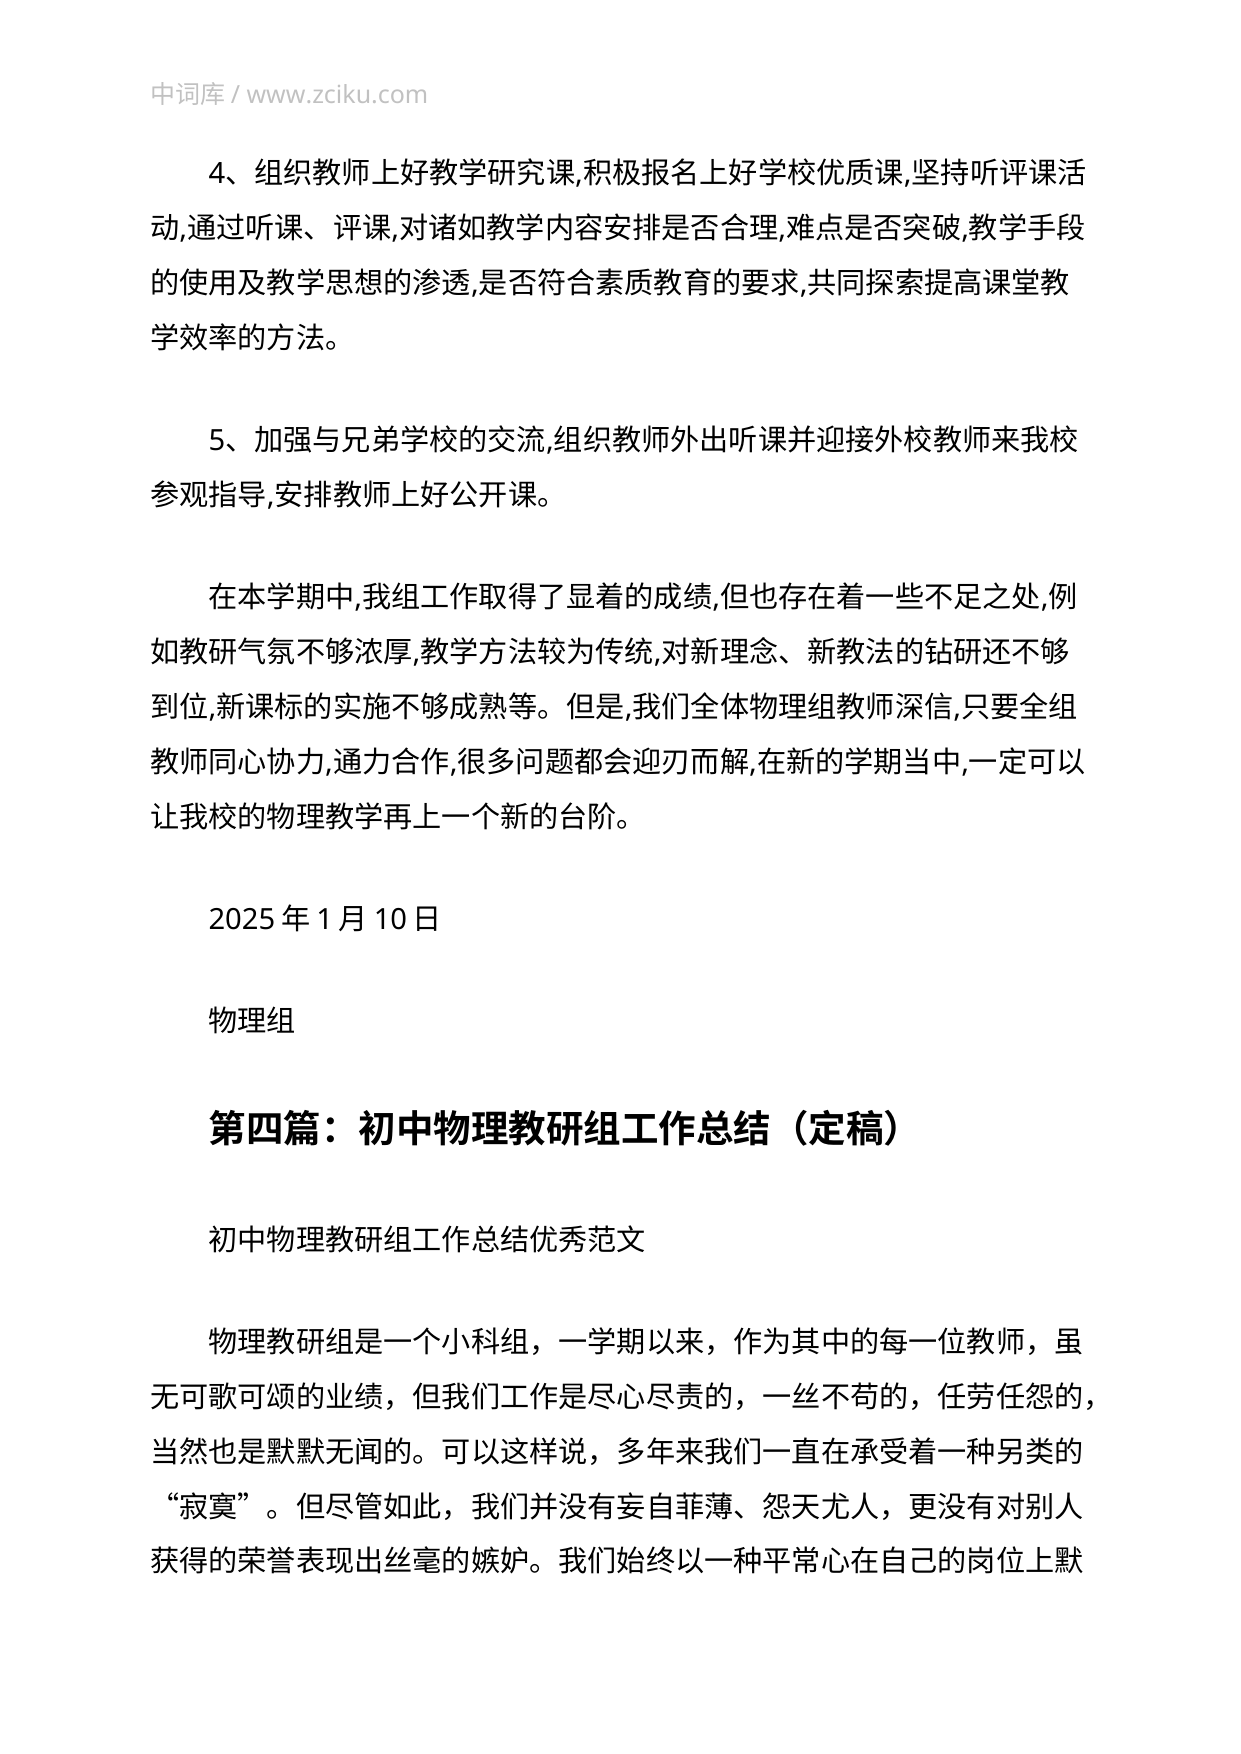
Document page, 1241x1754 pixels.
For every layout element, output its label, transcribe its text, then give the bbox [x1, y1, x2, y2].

text 2025年1月10日 [150, 896, 1090, 938]
text 初中物理教研组工作总结优秀范文 [150, 1217, 1090, 1259]
text 第四篇：初中物理教研组工作总结（定稿） [150, 1099, 1090, 1153]
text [150, 1318, 1090, 1580]
text 物理组 [150, 997, 1090, 1040]
text 4、组织教师上好教学研究课,积极报名上好学校优质课,坚持听评课活动,通过听课、评课,对诸如教学内容安排是否合理,难点是否突破,教学手段的使用及教学思想的渗透,是否符合素质教育的要求,共同探索提高课堂教学效率的方法。 [150, 150, 1090, 357]
text 5、加强与兄弟学校的交流,组织教师外出听课并迎接外校教师来我校参观指导,安排教师上好公开课。 [150, 417, 1090, 514]
text 在本学期中,我组工作取得了显着的成绩,但也存在着一些不足之处,例如教研气氛不够浓厚,教学方法较为传统,对新理念、新教法的钻研还不够到位,新课标的实施不够成熟等。但是,我们全体物理组教师深信,只要全组教师同心协力,通力合作,很多问题都会迎刃而解,在新的学期当中,一定可以让我校的物理教学再上一个新的台阶。 [150, 574, 1090, 836]
